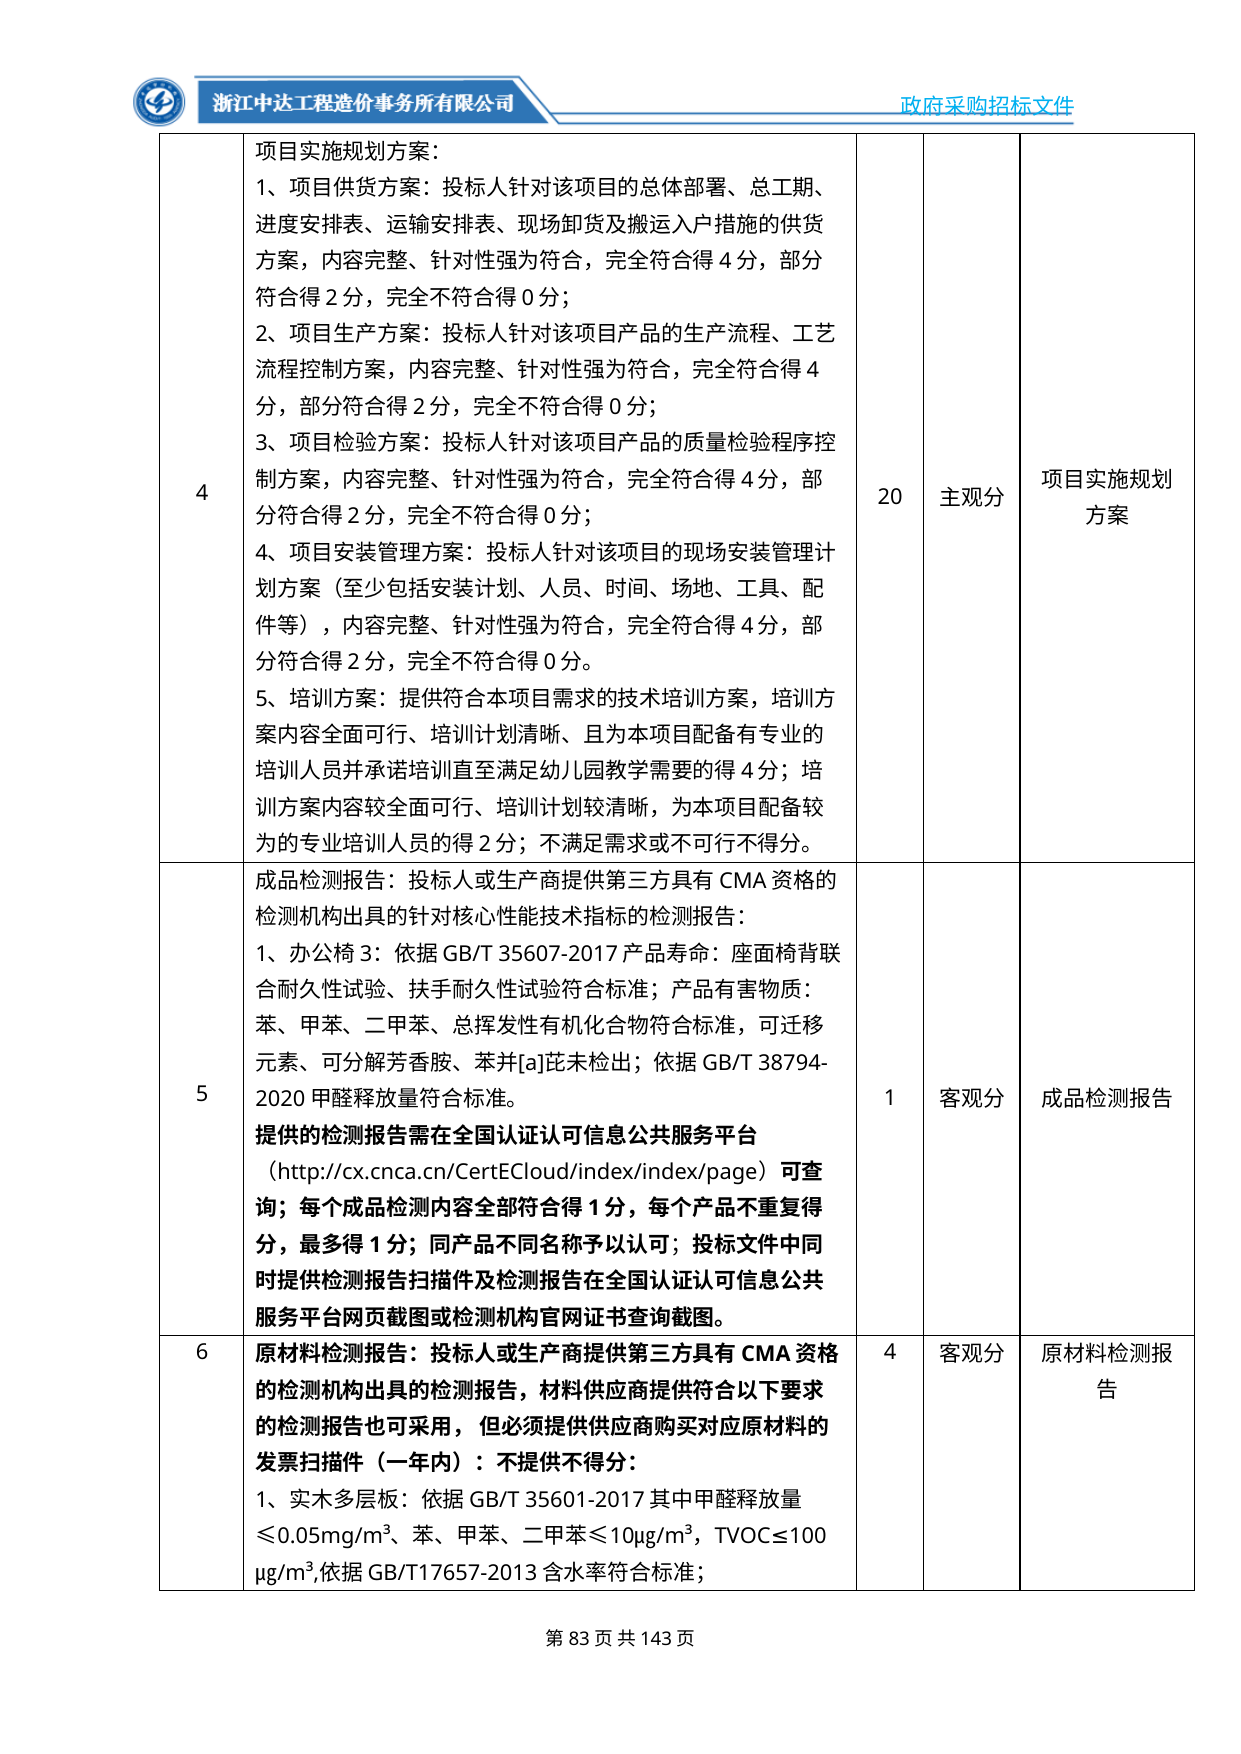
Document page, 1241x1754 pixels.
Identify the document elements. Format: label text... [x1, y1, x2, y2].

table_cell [244, 1336, 856, 1590]
table_cell 项目实施规划方案 [1021, 134, 1194, 862]
table_cell 4 [857, 1336, 923, 1590]
table_cell 原材料检测报告 [1021, 1336, 1194, 1590]
table_cell 4 [160, 134, 243, 862]
table_cell 项目实施规划方案： 1、项目供货方案：投标人针对该项目的总体部署、总工期、进度安排表、运输安排表、现场卸货及搬运入户措施的供货方案，内容完整、针对性强为符合，完全符合得4分，部分符合得2分，完全不符合得0分； 2、项目生产方案：投标人针对该项目产品的生产流程、工艺流程控制方案，内容完整、针对性强为符合，完全符合得4分，部分符合得2分，完全不符合得0分； 3、项目检验方案：投标人针对该项目产品的质量检验程序控制方案，内容完整、针对性强为符合，完全符合得4分，部分符合得2分，完全不符合得0分； 4、项目安装管理方案：投标人针对该项目的现场安装管理计划方案（至少包括安装计划、人员、时间、场地、工具、配件等），内容完整、针对性强为符合，完全符合得4分，部分符合得2分，完全不符合得0分。 5、培训方案：提供符合本项目需求的技术培训方案，培训方案内容全面可行、培训计划清晰、且为本项目配备有专业的培训人员并承诺培训直至满足幼儿园教学需要的得4分；培训方案内容较全面可行、培训计划较清晰，为本项目配备较为的专业培训人员的得2分；不满足需求或不可行不得分。 [244, 134, 856, 862]
table_cell 客观分 [924, 1336, 1019, 1590]
picture [130, 60, 1099, 143]
table_cell 5 [160, 863, 243, 1335]
table_cell 20 [857, 134, 923, 862]
table_cell 成品检测报告：投标人或生产商提供第三方具有CMA资格的检测机构出具的针对核心性能技术指标的检测报告： 1、办公椅3：依据GB/T 35607-2017产品寿命：座面椅背联合耐久性试验、扶手耐久性试验符合标准；产品有害物质：苯、甲苯、二甲苯、总挥发性有机化合物符合标准，可迁移元素、可分解芳香胺、苯并[a]芘未检出；依据GB/T 38794-2020甲醛释放量符合标准。 提供的检测报告需在全国认证认可信息公共服务平台（http://cx.cnca.cn/CertECloud/index/index/page）可查询；每个成品检测内容全部符合得1分，每个产品不重复得分，最多得1分；同产品不同名称予以认可；投标文件中同时提供检测报告扫描件及检测报告在全国认证认可信息公共服务平台网页截图或检测机构官网证书查询截图。 [244, 863, 856, 1335]
table_cell 成品检测报告 [1021, 863, 1194, 1335]
table_cell 客观分 [924, 863, 1019, 1335]
table_cell 1 [857, 863, 923, 1335]
table_cell 6 [160, 1336, 243, 1590]
table_cell 主观分 [924, 134, 1019, 862]
